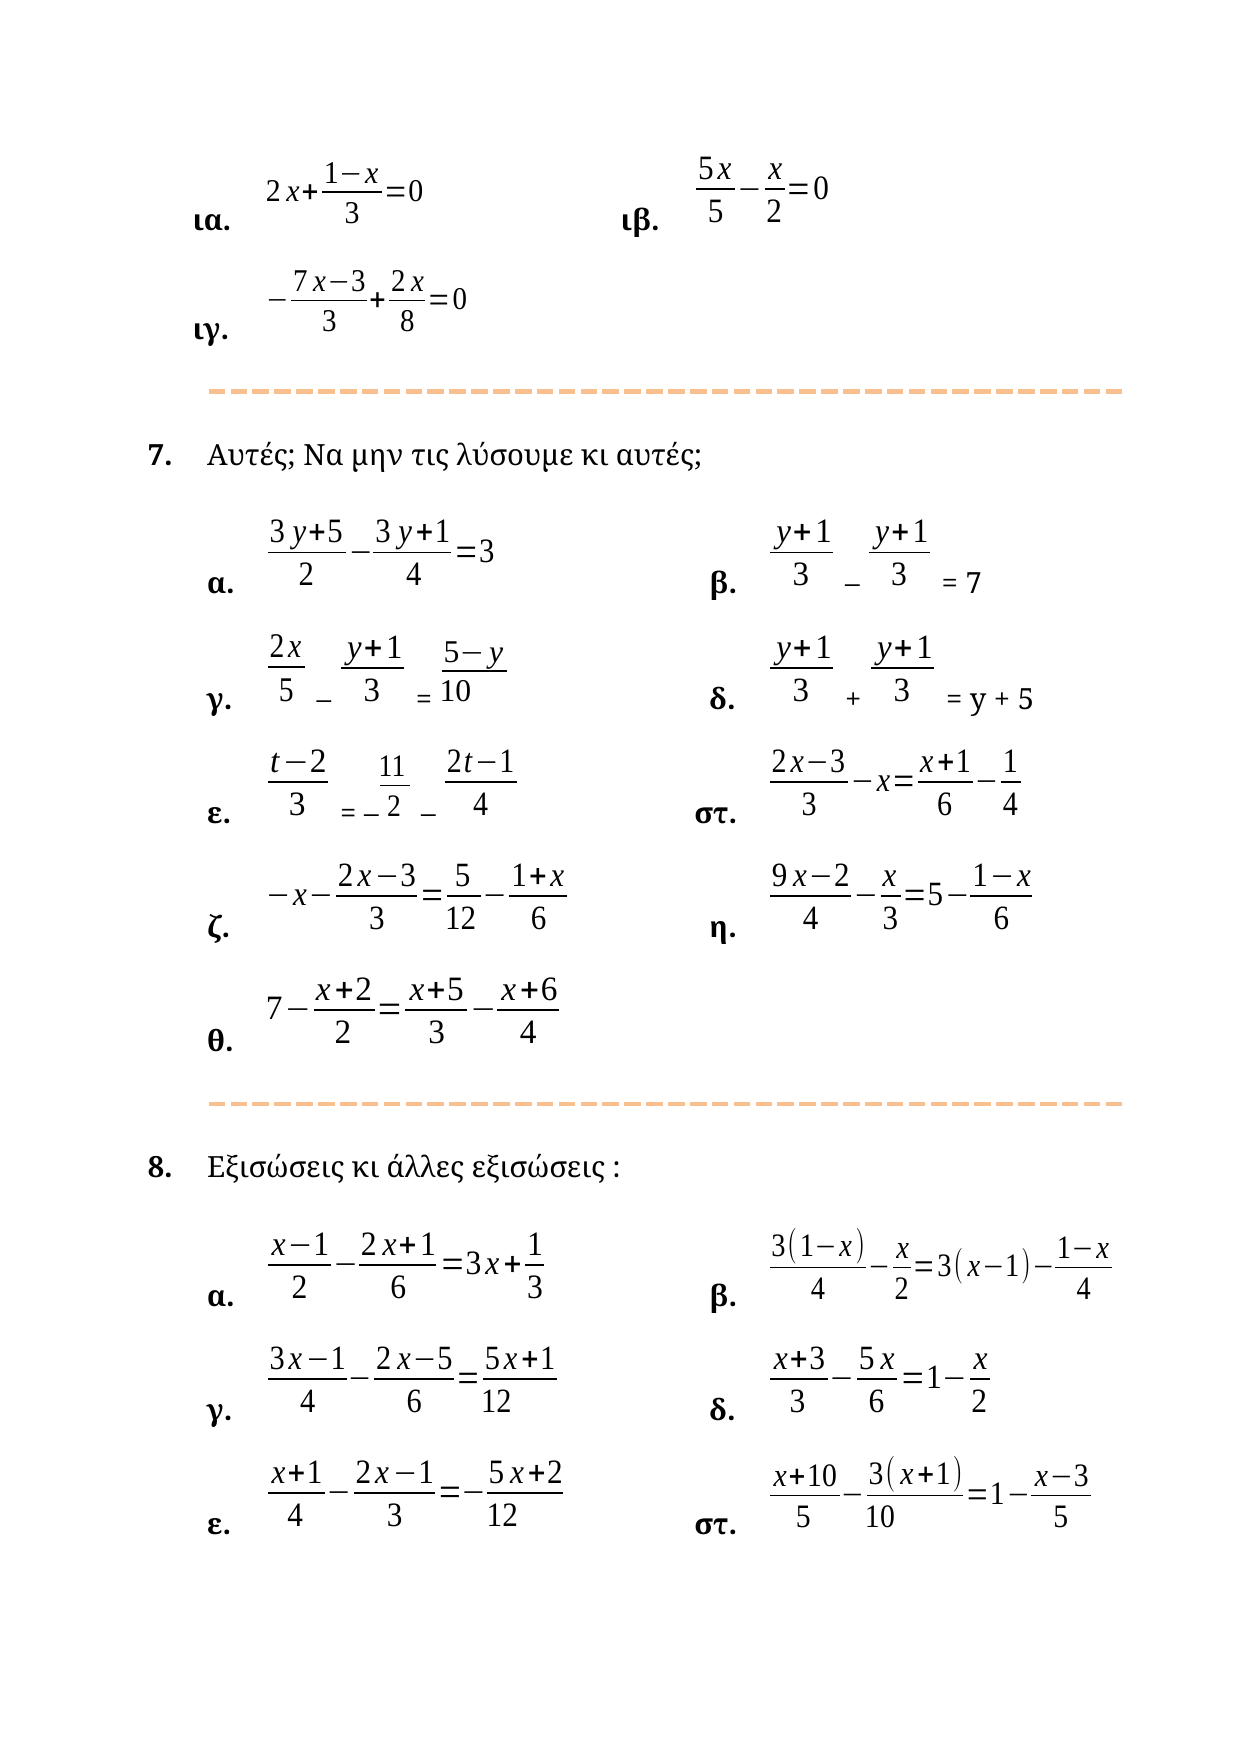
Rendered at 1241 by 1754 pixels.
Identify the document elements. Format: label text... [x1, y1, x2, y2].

text ια. ιβ. [148, 150, 1122, 239]
text ε. στ. [148, 1453, 1122, 1543]
text γ. δ. [148, 1339, 1122, 1428]
text θ. [148, 971, 1122, 1060]
text α. β. – = 7 [148, 513, 1122, 602]
text α. β. [148, 1225, 1122, 1314]
text ε. = – – στ. [148, 743, 1122, 832]
text ζ. η. [148, 857, 1122, 946]
list Εξισώσεις κι άλλες εξισώσεις : [148, 1146, 1122, 1186]
text γ. – = δ. + = y + 5 [148, 627, 1122, 718]
text ιγ. [148, 264, 1122, 348]
list Αυτές; Να μην τις λύσουμε κι αυτές; [148, 434, 1122, 473]
